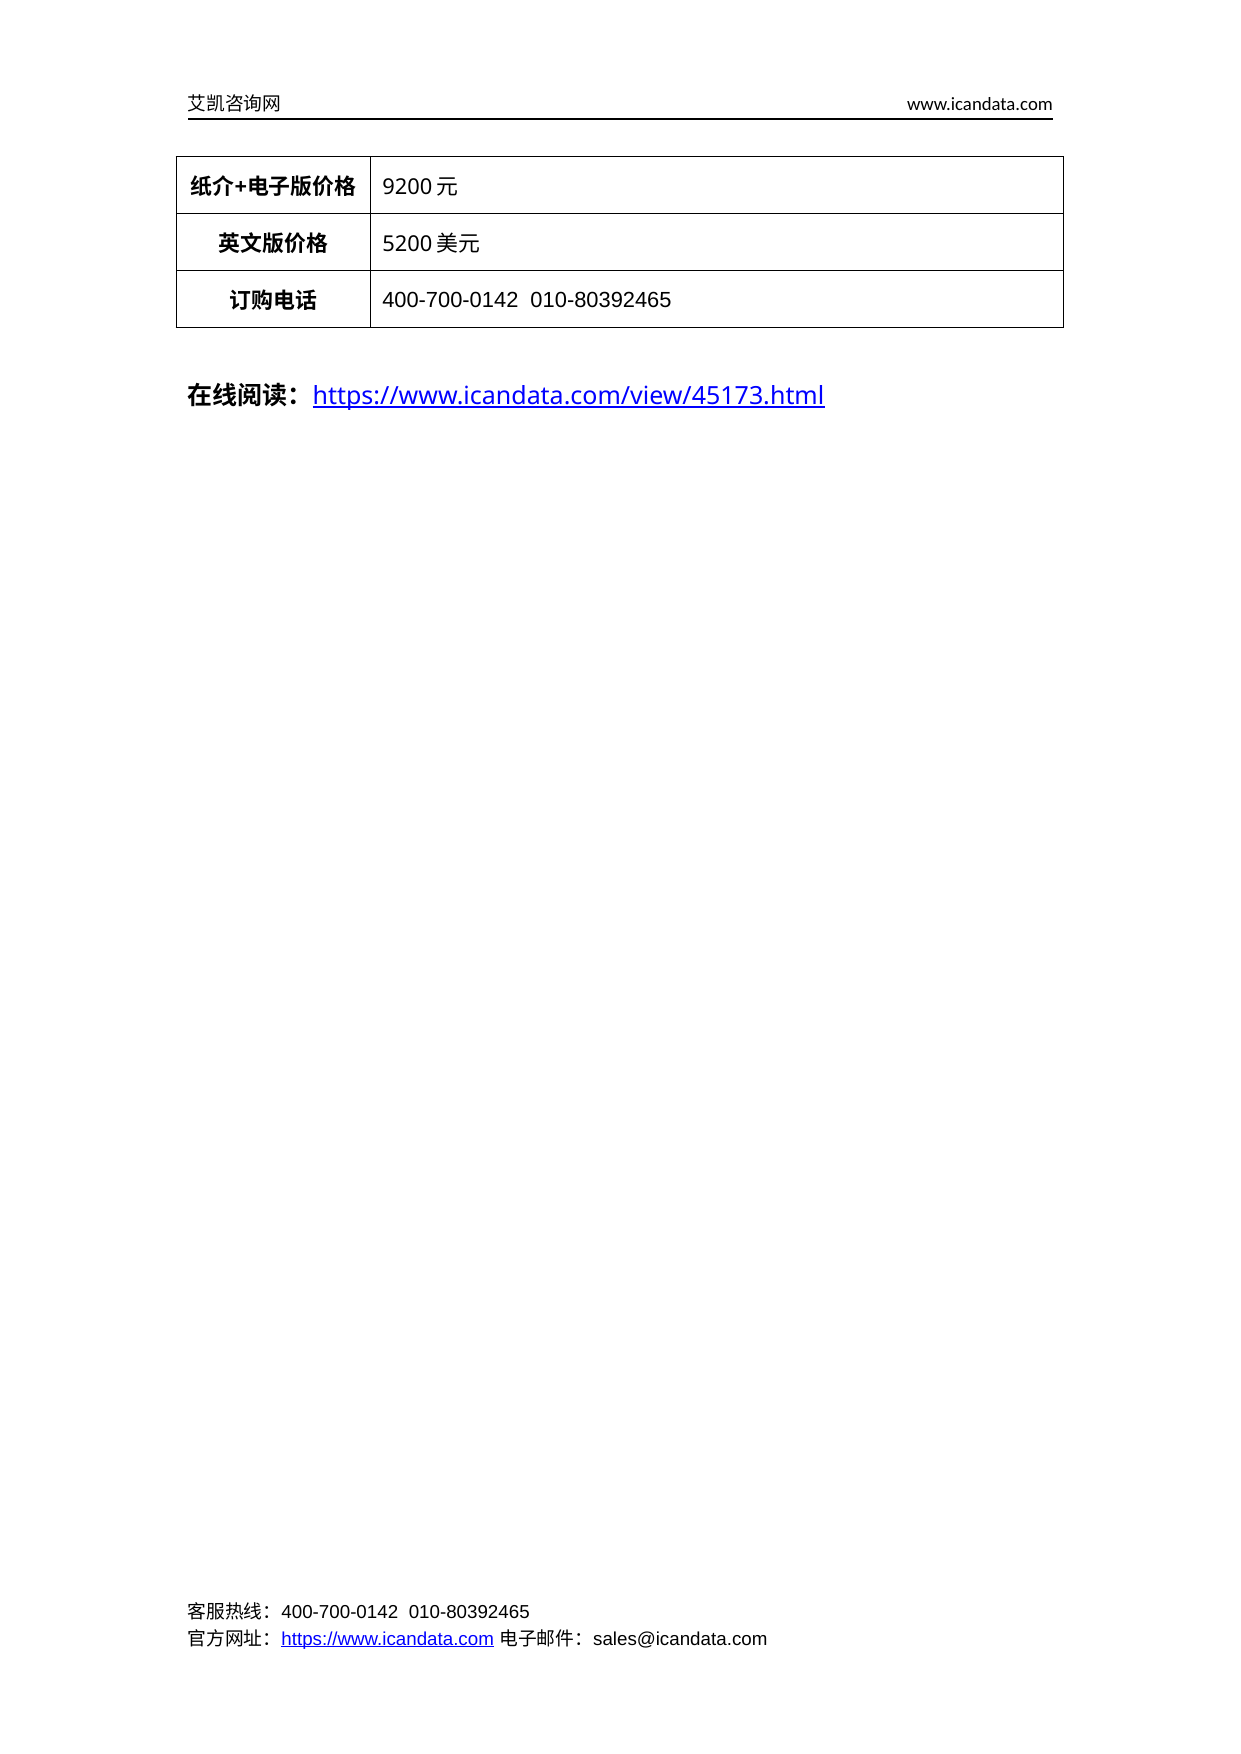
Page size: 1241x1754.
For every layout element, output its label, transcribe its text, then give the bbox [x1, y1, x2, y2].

table_cell 英文版价格 [177, 214, 370, 270]
table_cell 纸介+电子版价格 [177, 157, 370, 213]
table_cell 400-700-0142 010-80392465 [371, 271, 1063, 327]
table_cell 5200美元 [371, 214, 1063, 270]
table_cell 订购电话 [177, 271, 370, 327]
table_cell 9200元 [371, 157, 1063, 213]
text 在线阅读：https://www.icandata.com/view/45173.html [187, 361, 1053, 426]
